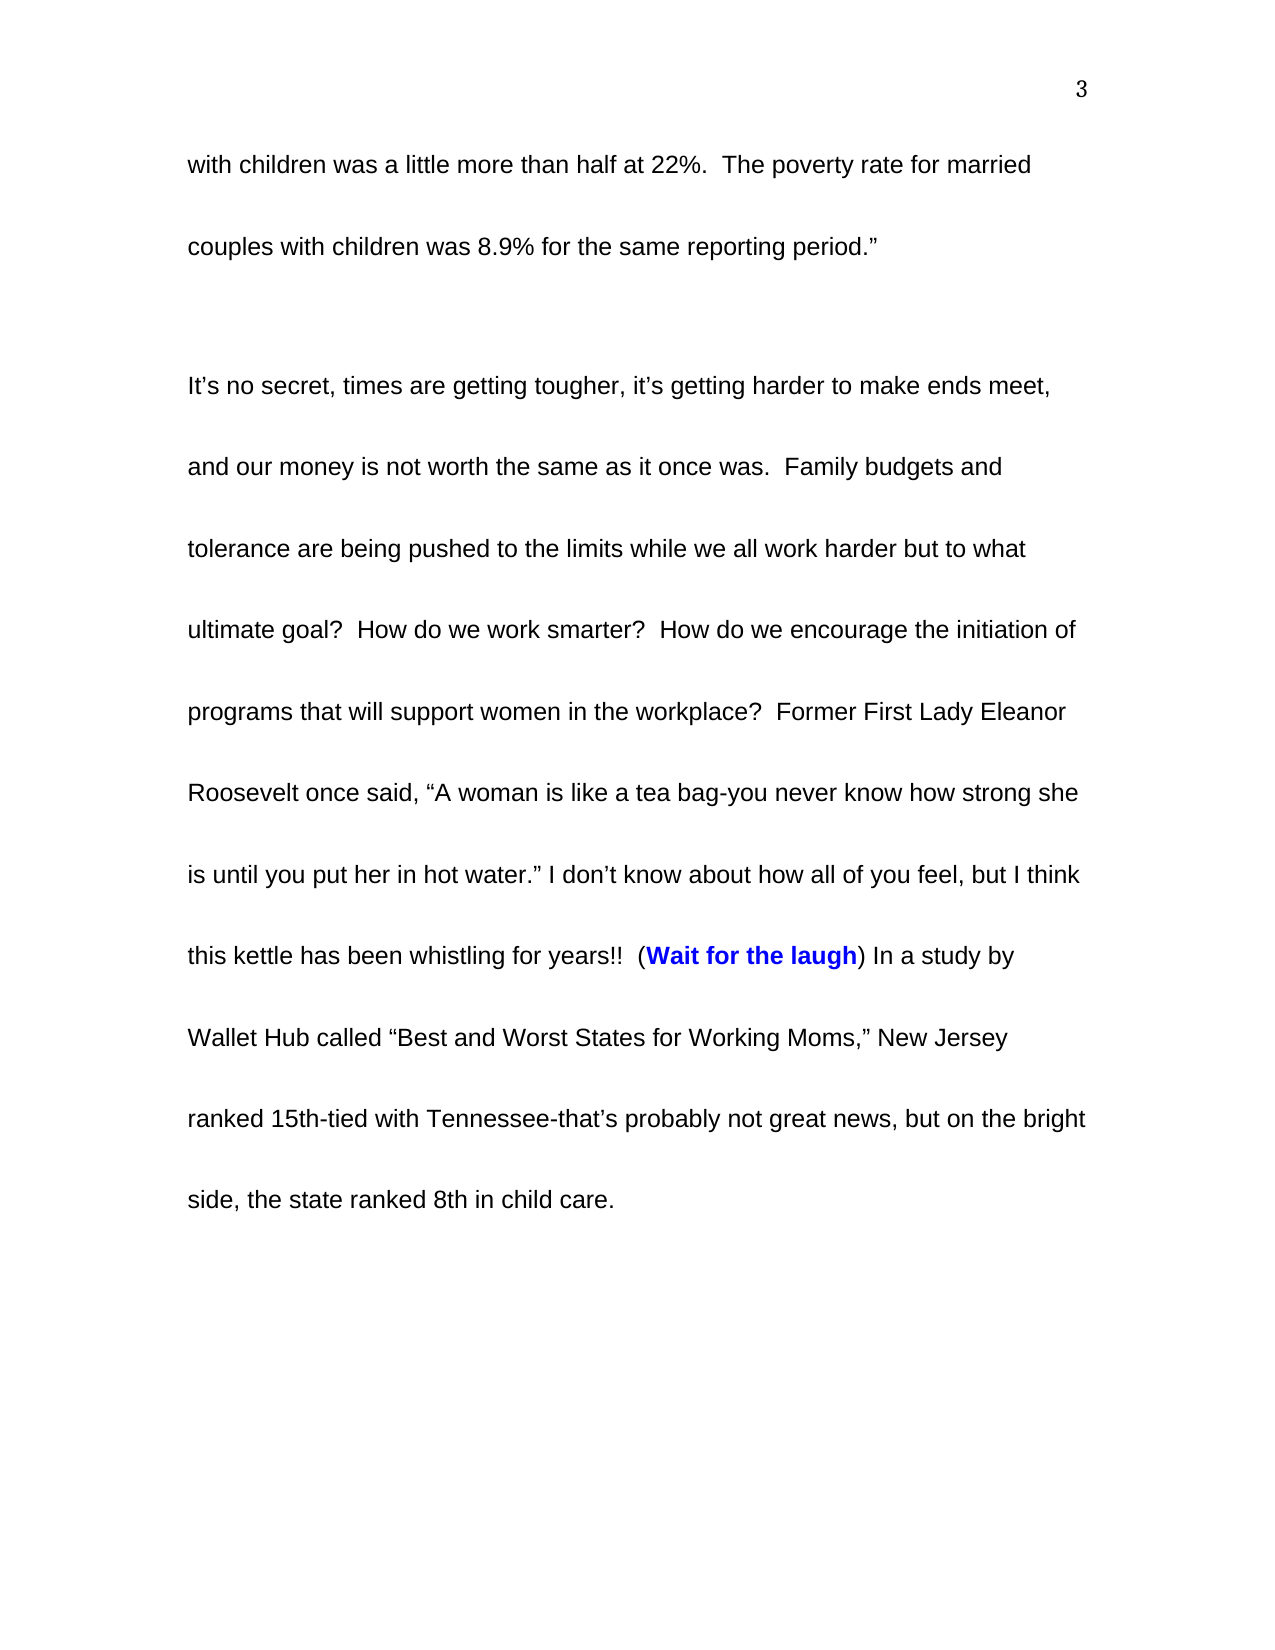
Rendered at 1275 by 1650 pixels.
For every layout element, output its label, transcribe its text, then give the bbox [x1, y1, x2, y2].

text It’s no secret, times are getting tougher, it’s getting harder to make ends meet, and our money is not worth the same as it once was. Family budgets and tolerance are being pushed to the limits while we all work harder but to what ultimate goal? How do we work smarter? How do we encourage the initiation of programs that will support women in the workplace? Former First Lady Eleanor Roosevelt once said, “A woman is like a tea bag-you never know how strong she is until you put her in hot water.” I don’t know about how all of you feel, but I think this kettle has been whistling for years!! (Wait for the laugh) In a study by Wallet Hub called “Best and Worst States for Working Moms,” New Jersey ranked 15th-tied with Tennessee-that’s probably not great news, but on the bright side, the state ranked 8th in child care. [187, 371, 1087, 1226]
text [187, 150, 1087, 272]
